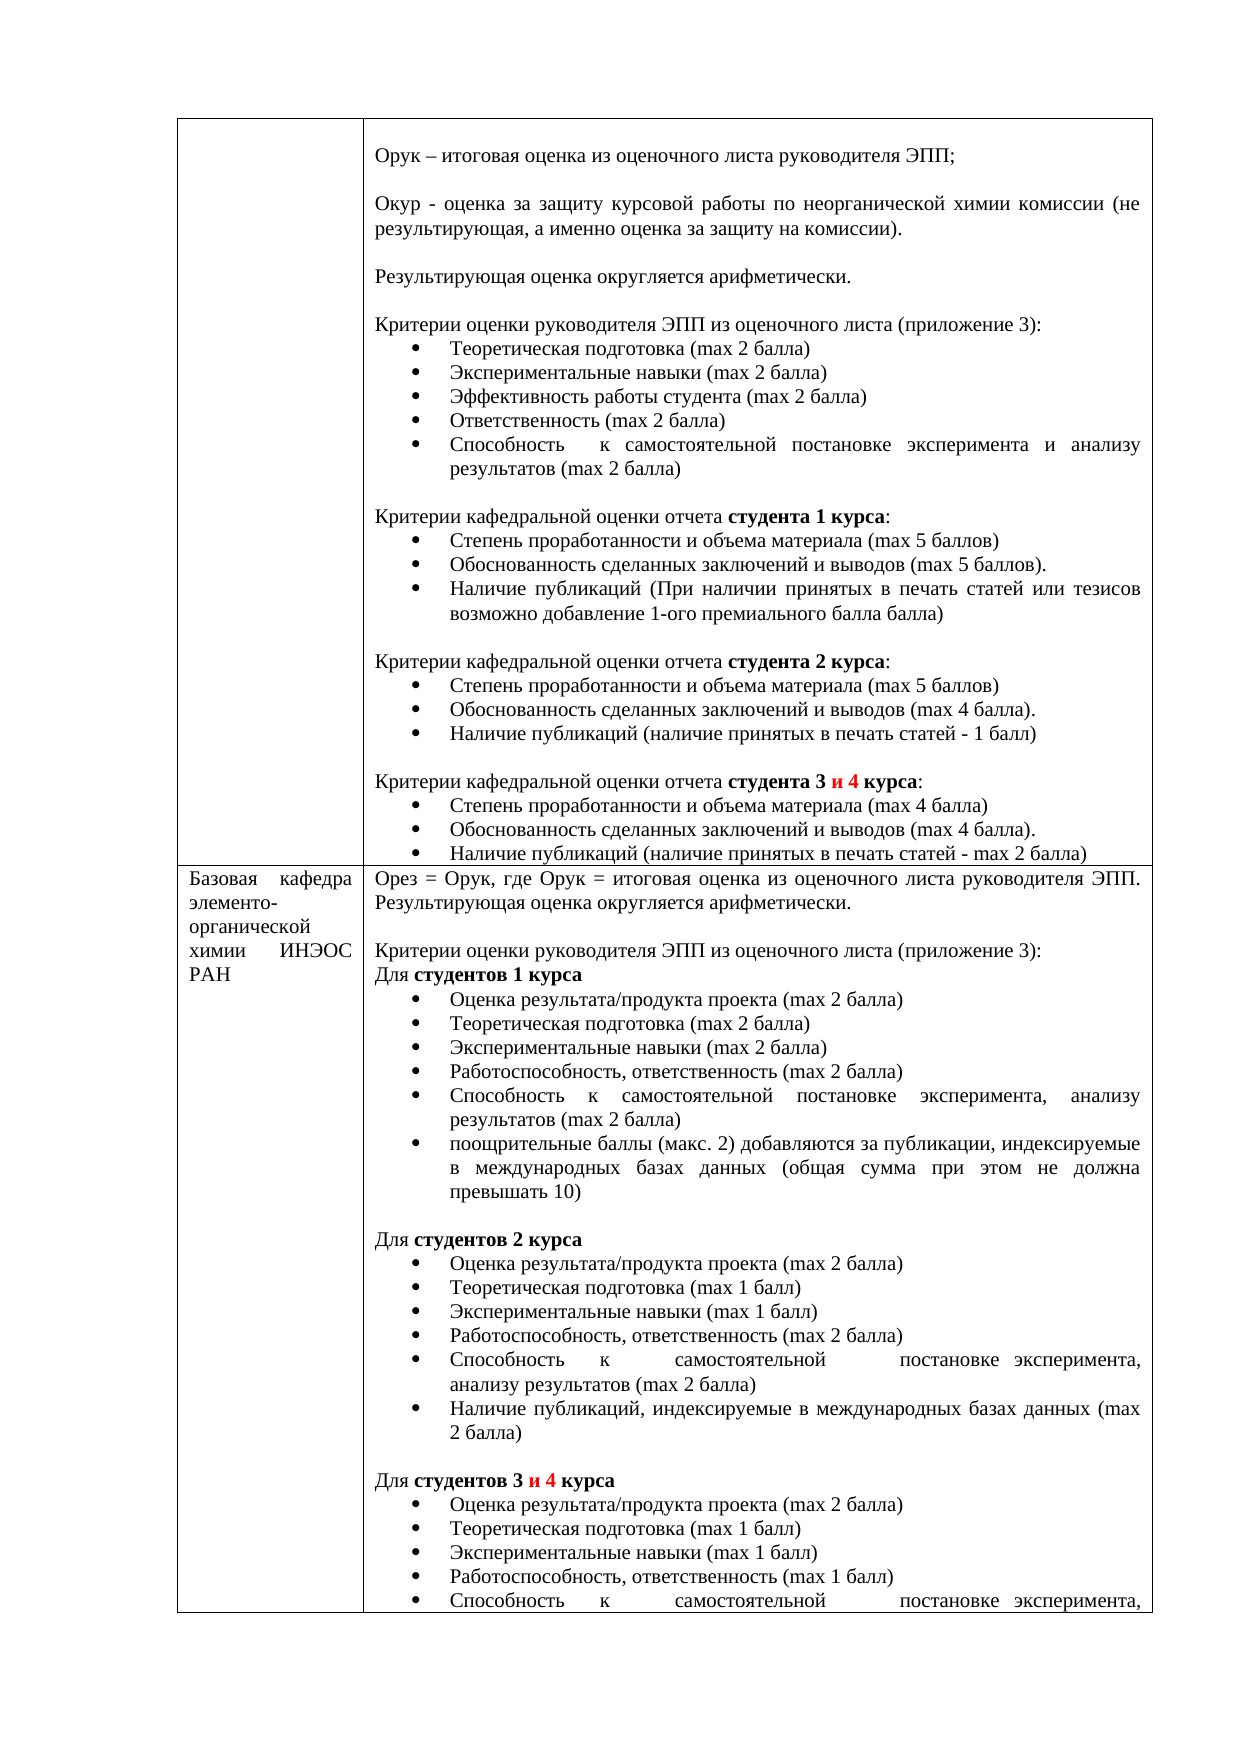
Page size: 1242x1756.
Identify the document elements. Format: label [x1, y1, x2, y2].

table_cell [178, 866, 363, 1612]
table_cell [364, 866, 1152, 1612]
table_cell [178, 119, 363, 865]
table_cell [364, 119, 1152, 865]
